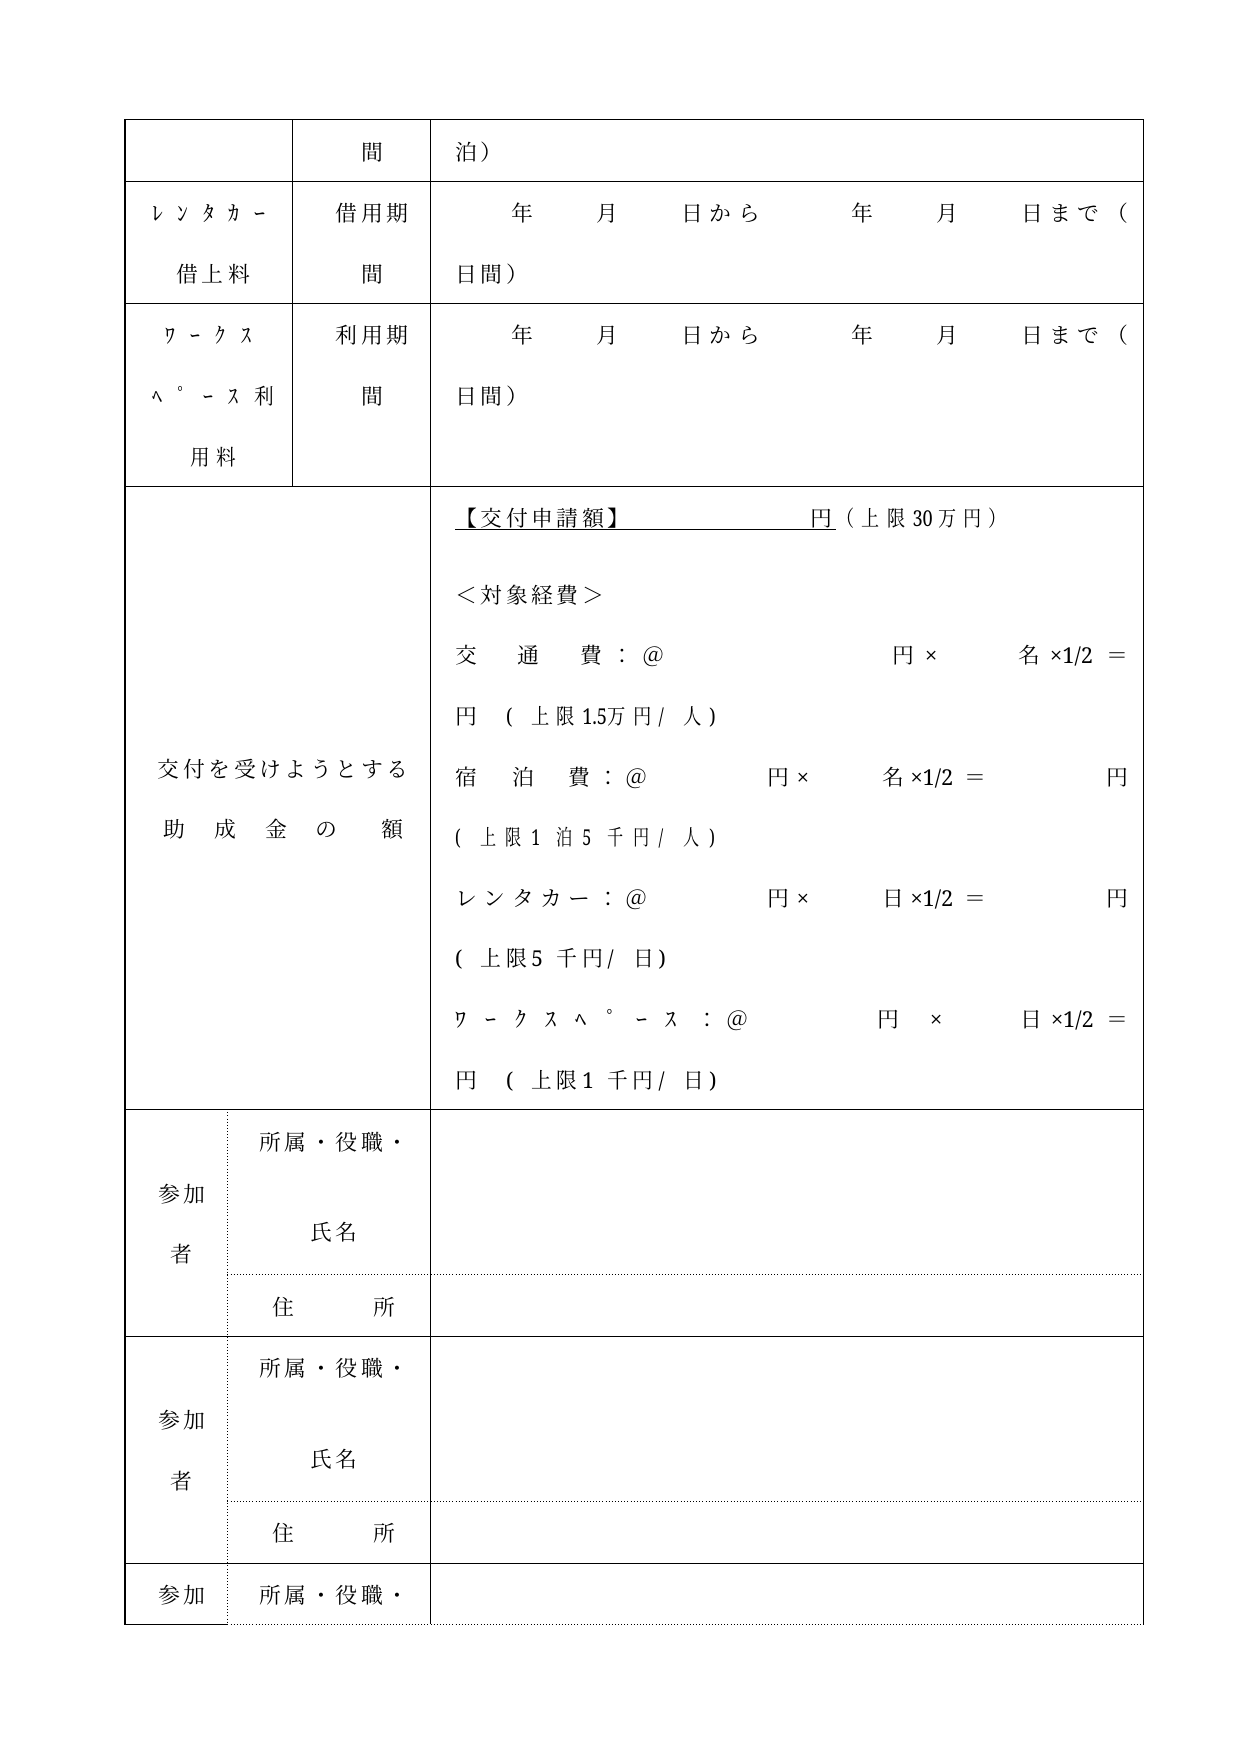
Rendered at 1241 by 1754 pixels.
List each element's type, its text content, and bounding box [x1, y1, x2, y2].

table_cell [431, 1274, 1143, 1336]
table_cell [431, 1337, 1143, 1501]
table_cell 【交付申請額】 円（上限30万円） ＜対象経費＞ 交 通 費：＠ 円× 名×1/2＝ 円 (上限1.5万円/人) 宿 泊 費：＠ 円× 名×1/2＝ 円 (上限1泊5千円/人) レンタカー：＠ 円× 日×1/2＝ 円 (上限5千円/日) ﾜｰｸｽﾍﾟｰｽ：＠ 円× 日×1/2＝ 円 (上限1千円/日) [431, 487, 1143, 1109]
table_cell ﾚﾝﾀｶｰ借上料 [126, 182, 292, 303]
table_cell 借用期間 [293, 182, 430, 303]
table_cell 参加者 [126, 1110, 228, 1336]
table_cell 年 月 日から 年 月 日まで（ 日間） [431, 304, 1143, 486]
table_cell 参加者 [126, 1337, 228, 1563]
table_cell ﾜｰｸｽﾍﾟｰｽ利用料 [126, 304, 292, 486]
table_cell 参加者 [126, 1564, 228, 1624]
table_cell 利用期間 [293, 304, 430, 486]
table_cell [431, 1501, 1143, 1563]
table_cell 年 月 日から 年 月 日まで（ 泊） [431, 120, 1143, 181]
table_cell 住 所 [228, 1274, 430, 1336]
table_cell 所属・役職・氏名 [228, 1110, 430, 1274]
table_cell 年 月 日から 年 月 日まで（ 日間） [431, 182, 1143, 303]
table_cell 所属・役職・氏名 [228, 1337, 430, 1501]
table_cell 宿泊期間 [293, 120, 430, 181]
table_cell [431, 1564, 1143, 1624]
table_cell 交付を受けようとする 助成金の額 [126, 487, 430, 1109]
table_cell 所属・役職・氏名 [228, 1564, 430, 1624]
table_cell [431, 1110, 1143, 1274]
table_cell 住 所 [228, 1501, 430, 1563]
